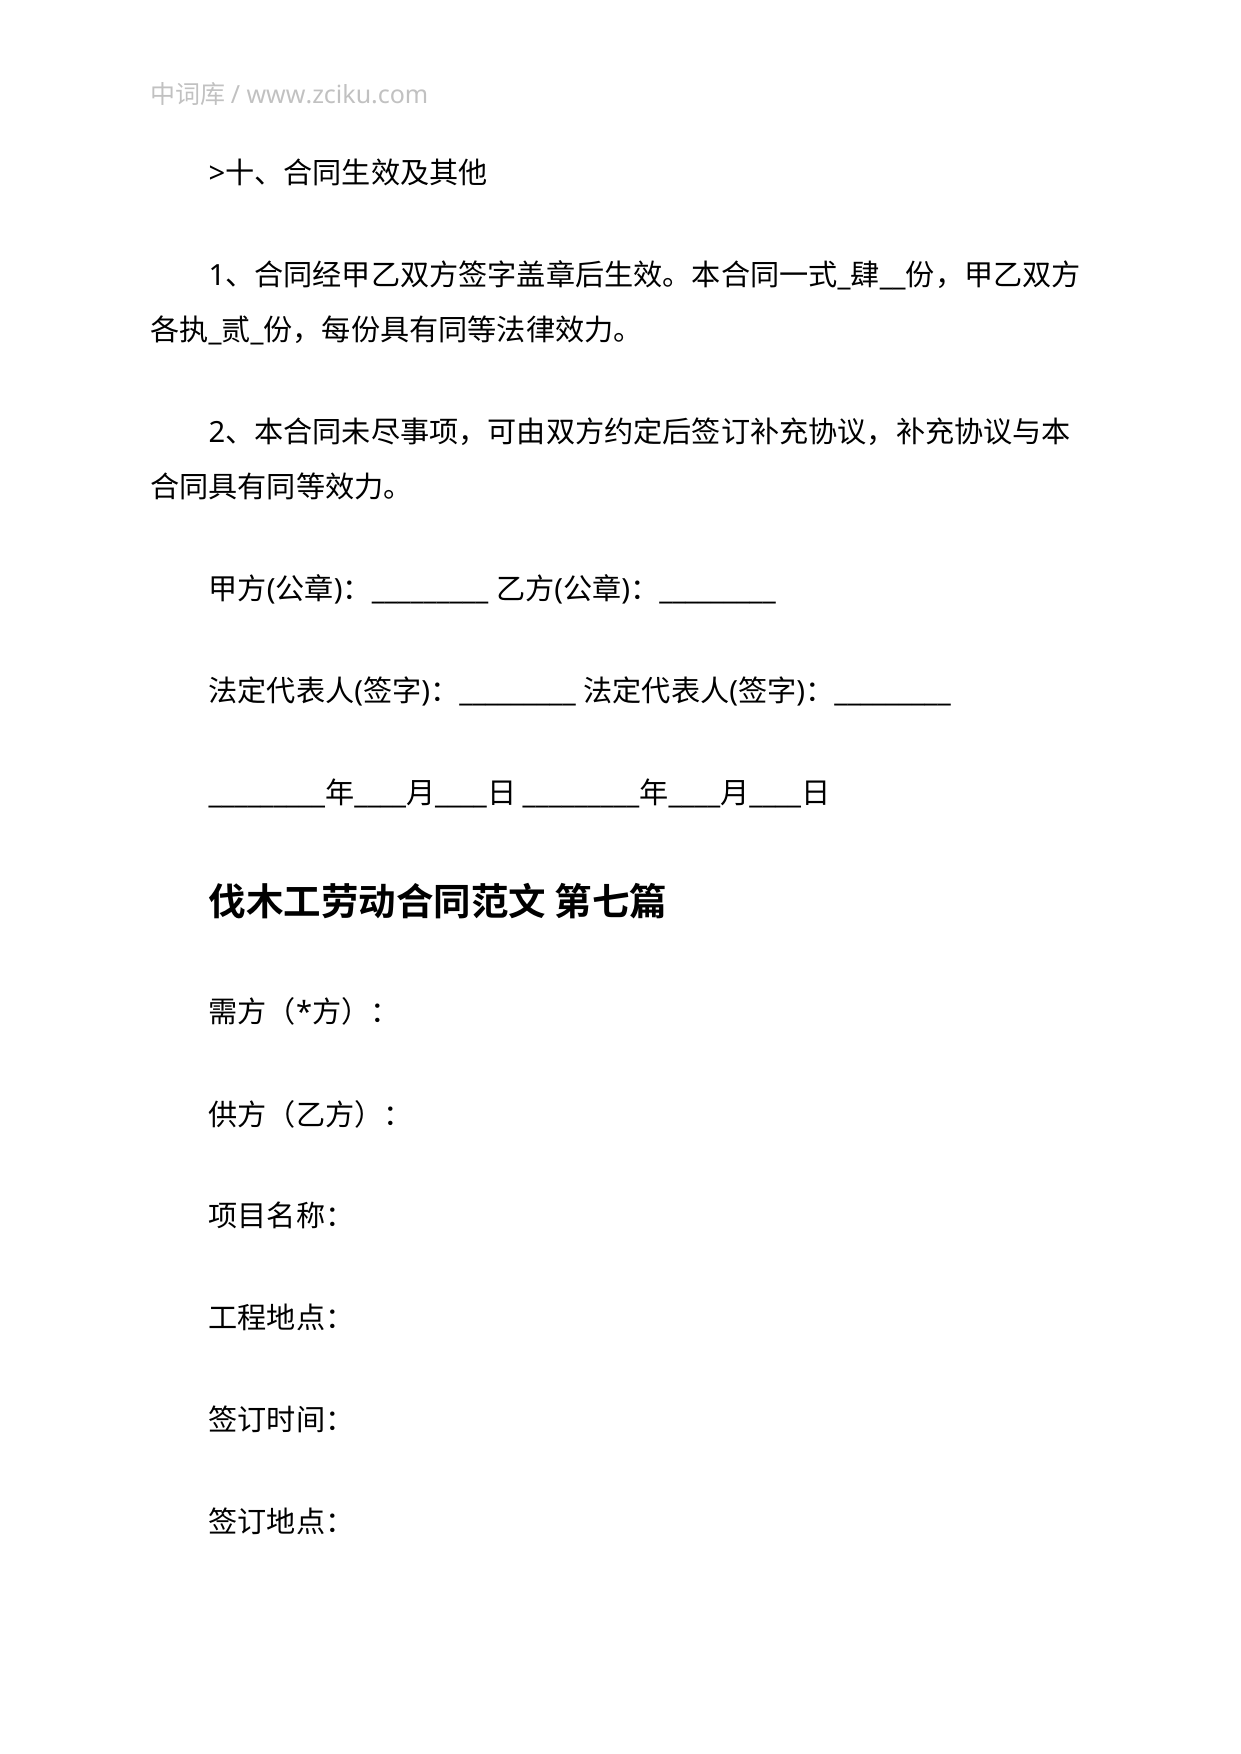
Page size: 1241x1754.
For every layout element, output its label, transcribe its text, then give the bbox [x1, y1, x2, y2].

text 签订时间： [150, 1396, 1090, 1439]
text 1、合同经甲乙双方签字盖章后生效。本合同一式_肆__份，甲乙双方各执_贰_份，每份具有同等法律效力。 [150, 252, 1090, 349]
text 法定代表人(签字)：_________ 法定代表人(签字)：_________ [150, 668, 1090, 710]
text 甲方(公章)：_________ 乙方(公章)：_________ [150, 566, 1090, 608]
text >十、合同生效及其他 [150, 150, 1090, 192]
text _________年____月____日 _________年____月____日 [150, 770, 1090, 812]
text 签订地点： [150, 1498, 1090, 1540]
text 2、本合同未尽事项，可由双方约定后签订补充协议，补充协议与本合同具有同等效力。 [150, 409, 1090, 506]
text 工程地点： [150, 1294, 1090, 1337]
text 需方（*方）： [150, 989, 1090, 1031]
text 项目名称： [150, 1193, 1090, 1235]
text 供方（乙方）： [150, 1091, 1090, 1133]
text 伐木工劳动合同范文 第七篇 [150, 872, 1090, 926]
